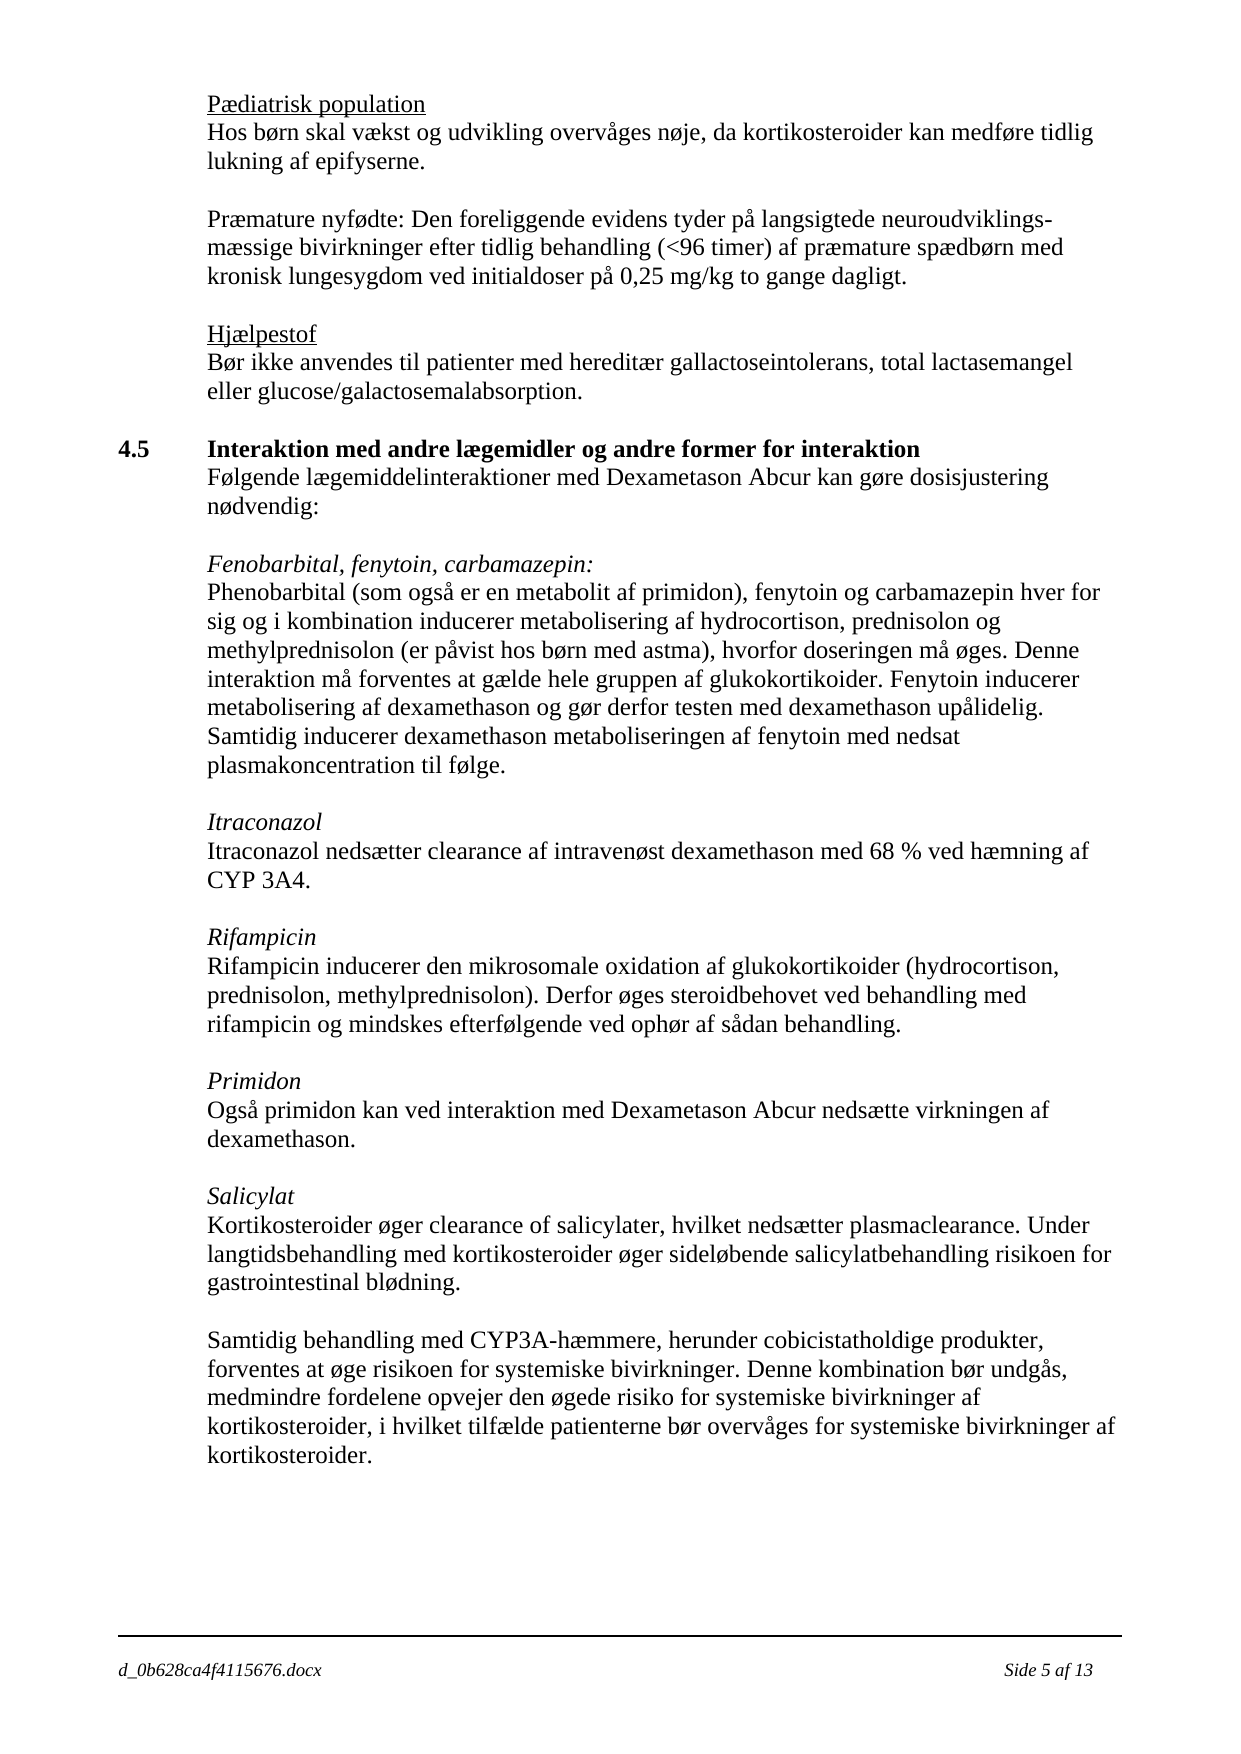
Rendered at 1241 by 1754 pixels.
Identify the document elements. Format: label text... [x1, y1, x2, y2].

text Primidon [207, 1066, 1122, 1095]
text Salicylat [207, 1181, 1122, 1210]
text Også primidon kan ved interaktion med Dexametason Abcur nedsætte virkningen af dexamethason. [207, 1095, 1122, 1152]
text Itraconazol nedsætter clearance af intravenøst dexamethason med 68 % ved hæmning af CYP 3A4. [207, 836, 1122, 894]
text Phenobarbital (som også er en metabolit af primidon), fenytoin og carbamazepin hver for sig og i kombination inducerer metabolisering af hydrocortison, prednisolon og methylprednisolon (er påvist hos børn med astma), hvorfor doseringen må øges. Denne interaktion må forventes at gælde hele gruppen af glukokortikoider. Fenytoin inducerer metabolisering af dexamethason og gør derfor testen med dexamethason upålidelig. Samtidig inducerer dexamethason metaboliseringen af fenytoin med nedsat plasmakoncentration til følge. [207, 577, 1122, 779]
text Kortikosteroider øger clearance of salicylater, hvilket nedsætter plasmaclearance. Under langtidsbehandling med kortikosteroider øger sideløbende salicylatbehandling risikoen for gastrointestinal blødning. [207, 1210, 1122, 1296]
text Samtidig behandling med CYP3A-hæmmere, herunder cobicistatholdige produkter, forventes at øge risikoen for systemiske bivirkninger. Denne kombination bør undgås, medmindre fordelene opvejer den øgede risiko for systemiske bivirkninger af kortikosteroider, i hvilket tilfælde patienterne bør overvåges for systemiske bivirkninger af kortikosteroider. [207, 1325, 1122, 1469]
text Bør ikke anvendes til patienter med hereditær gallactoseintolerans, total lactasemangel eller glucose/galactosemalabsorption. [207, 347, 1122, 405]
text Følgende lægemiddelinteraktioner med Dexametason Abcur kan gøre dosisjustering nødvendig: [207, 462, 1122, 520]
text Præmature nyfødte: Den foreliggende evidens tyder på langsigtede neuroudviklingsmæssige bivirkninger efter tidlig behandling (<96 timer) af præmature spædbørn med kronisk lungesygdom ved initialdoser på 0,25 mg/kg to gange dagligt. [207, 204, 1122, 290]
text Hjælpestof [207, 319, 1122, 347]
text Fenobarbital, fenytoin, carbamazepin: [207, 549, 1122, 577]
text Itraconazol [207, 807, 1122, 836]
text Pædiatrisk population [207, 89, 1122, 117]
text 4.5 Interaktion med andre lægemidler og andre former for interaktion [118, 434, 1122, 462]
text Hos børn skal vækst og udvikling overvåges nøje, da kortikosteroider kan medføre tidlig lukning af epifyserne. [207, 117, 1122, 175]
text Rifampicin [207, 922, 1122, 951]
text Rifampicin inducerer den mikrosomale oxidation af glukokortikoider (hydrocortison, prednisolon, methylprednisolon). Derfor øges steroidbehovet ved behandling med rifampicin og mindskes efterfølgende ved ophør af sådan behandling. [207, 951, 1122, 1037]
